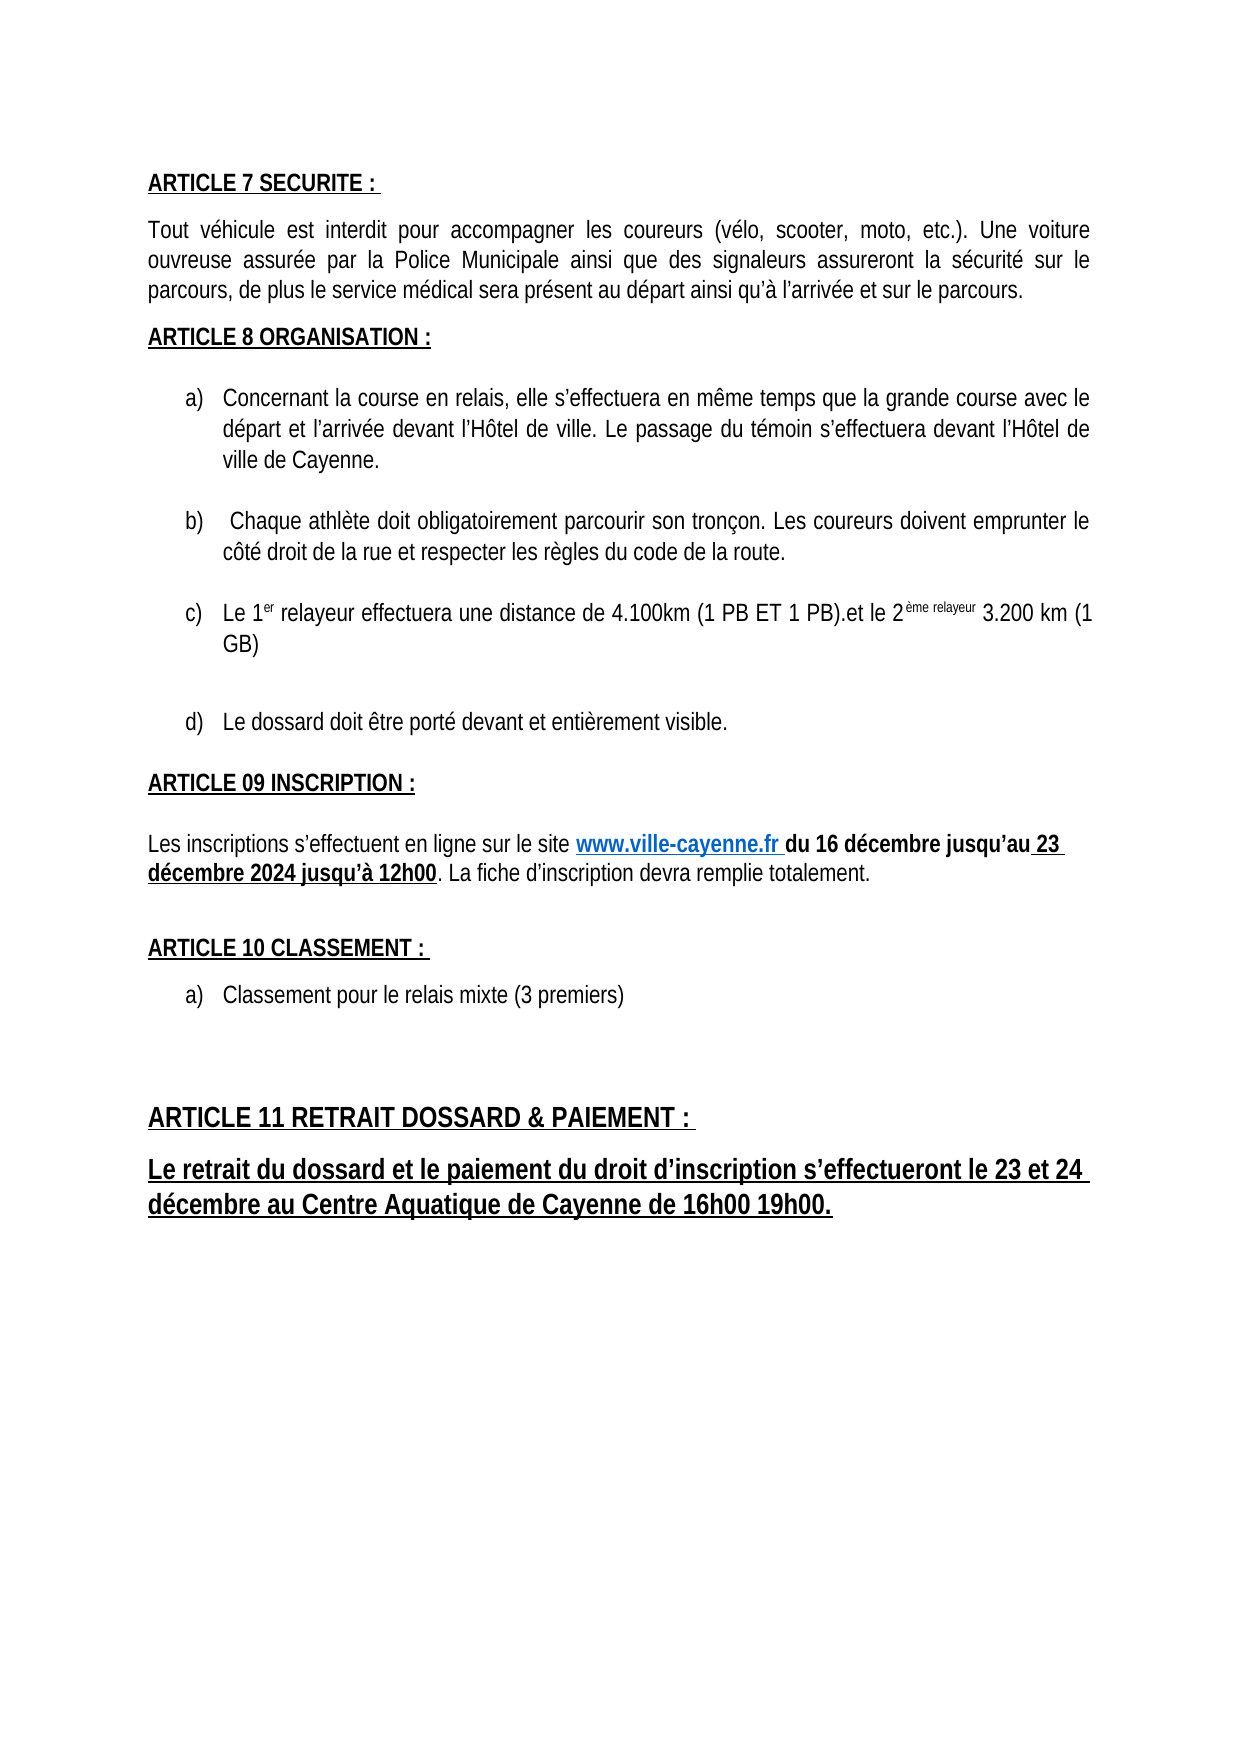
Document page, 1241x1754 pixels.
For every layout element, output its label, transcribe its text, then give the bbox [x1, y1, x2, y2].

text ARTICLE 7 SECURITE : [148, 168, 1093, 196]
text ARTICLE 8 ORGANISATION : [148, 322, 1093, 351]
text ARTICLE 11 RETRAIT DOSSARD & PAIEMENT : [148, 1100, 1093, 1133]
list Concernant la course en relais, elle s’effectuera en même temps que la grande course avec le départ et l’arrivée devant l’Hôtel de ville. Le passage du témoin s’effectuera devant l’Hôtel de ville de Cayenne. [185, 383, 1093, 473]
text Les inscriptions s’effectuent en ligne sur le site www.ville-cayenne.fr du 16 décembre jusqu’au 23 décembre 2024 jusqu’à 12h00. La fiche d’inscription devra remplie totalement. [148, 829, 1093, 886]
list Le dossard doit être porté devant et entièrement visible. [185, 707, 1093, 736]
text Tout véhicule est interdit pour accompagner les coureurs (vélo, scooter, moto, etc.). Une voiture ouvreuse assurée par la Police Municipale ainsi que des signaleurs assureront la sécurité sur le parcours, de plus le service médical sera présent au départ ainsi qu’à l’arrivée et sur le parcours. [148, 215, 1093, 304]
list Classement pour le relais mixte (3 premiers) [185, 980, 1093, 1009]
text ARTICLE 09 INSCRIPTION : [148, 768, 1093, 797]
list Chaque athlète doit obligatoirement parcourir son tronçon. Les coureurs doivent emprunter le côté droit de la rue et respecter les règles du code de la route. [185, 506, 1093, 566]
text ARTICLE 10 CLASSEMENT : [148, 933, 1093, 962]
text Le retrait du dossard et le paiement du droit d’inscription s’effectueront le 23 et 24 décembre au Centre Aquatique de Cayenne de 16h00 19h00. [148, 1152, 1093, 1221]
list Le 1er relayeur effectuera une distance de 4.100km (1 PB ET 1 PB).et le 2ème relayeur 3.200 km (1 GB) [185, 598, 1093, 658]
